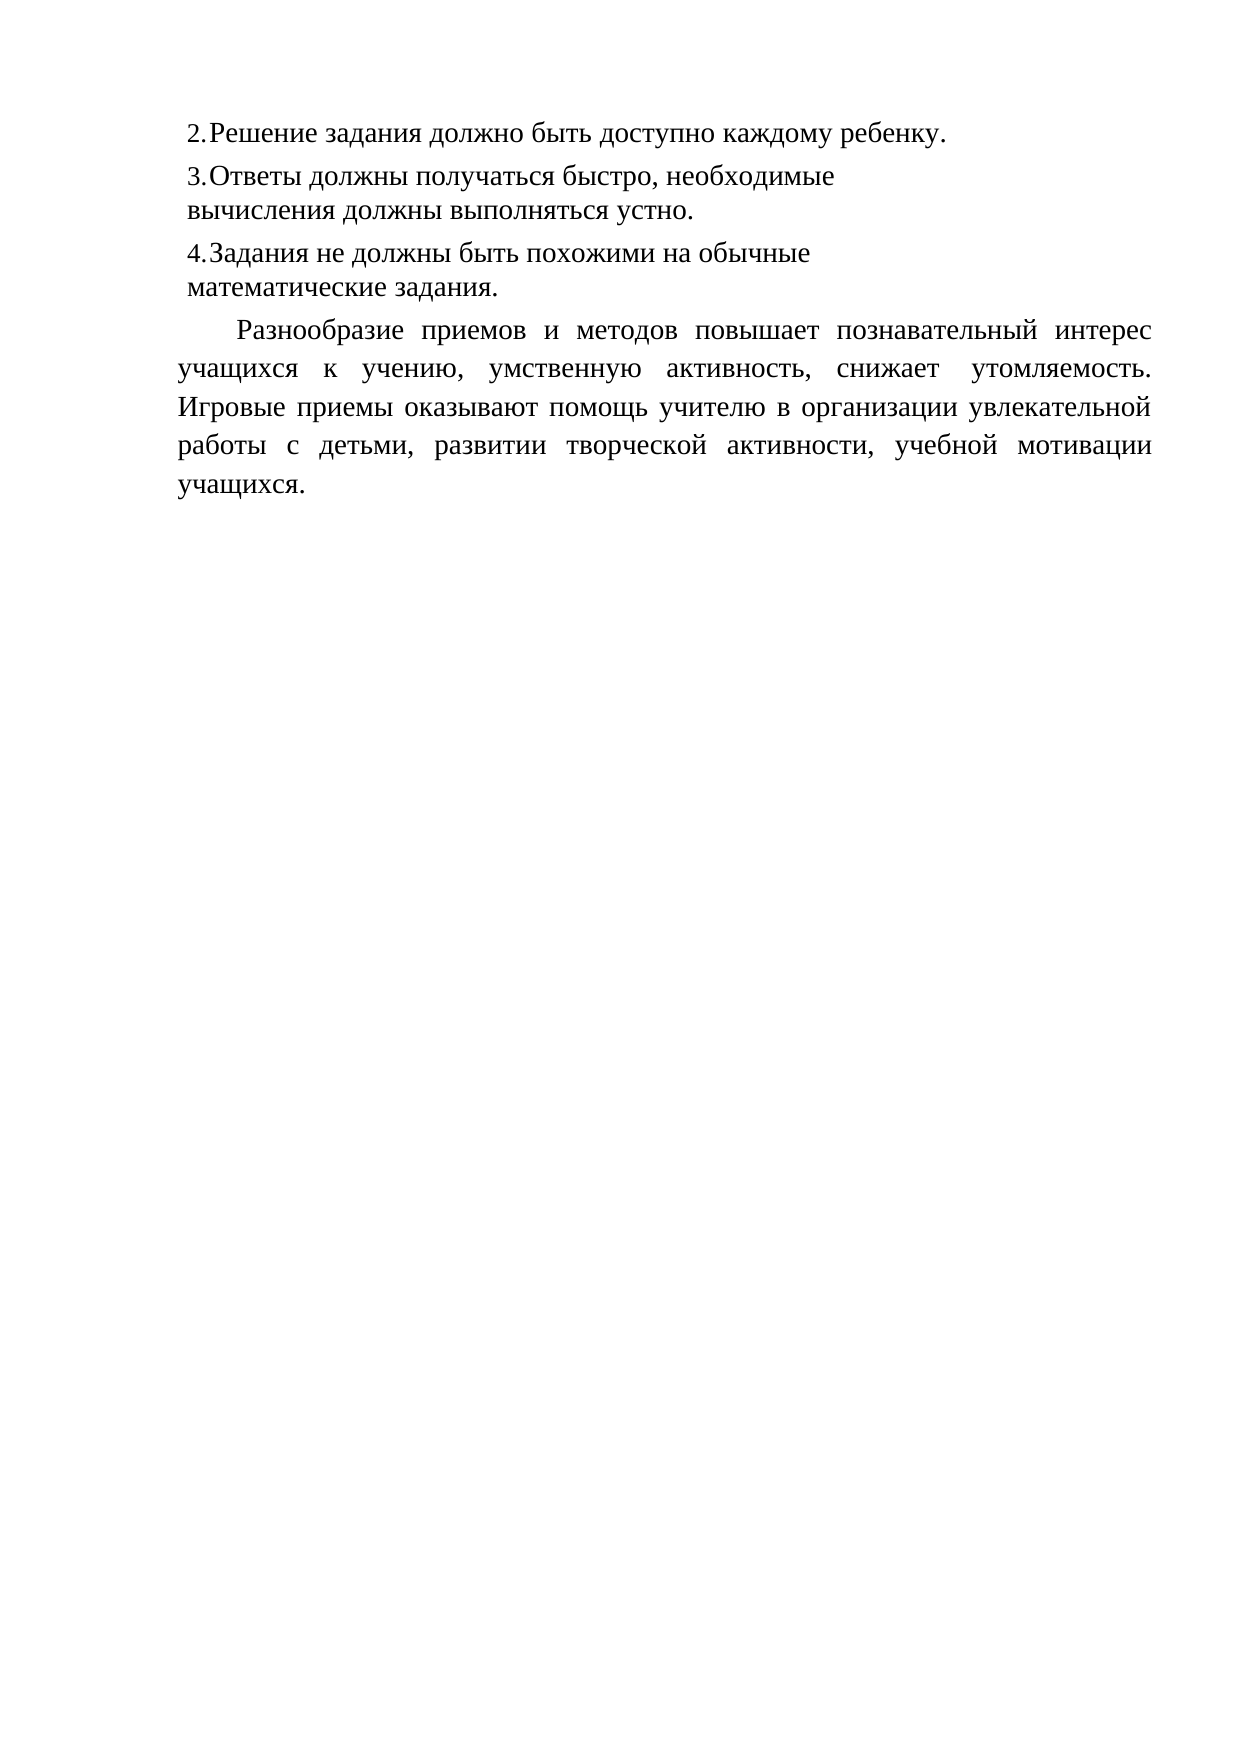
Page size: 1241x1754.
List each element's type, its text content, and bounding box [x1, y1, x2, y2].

list Ответы должны получаться быстро, необходимые вычисления должны выполняться устно. [187, 158, 991, 226]
list Задания не должны быть похожими на обычные математические задания. [187, 235, 1018, 302]
list Решение задания должно быть доступно каждому ребенку. [187, 115, 1163, 149]
text Разнообразие приемов и методов повышает познавательный интерес учащихся к учению, умственную активность, снижает утомляемость. Игровые приемы оказывают помощь учителю в организации увлекательной работы с детьми, развитии творческой активности, учебной мотивации учащихся. [177, 312, 1152, 499]
